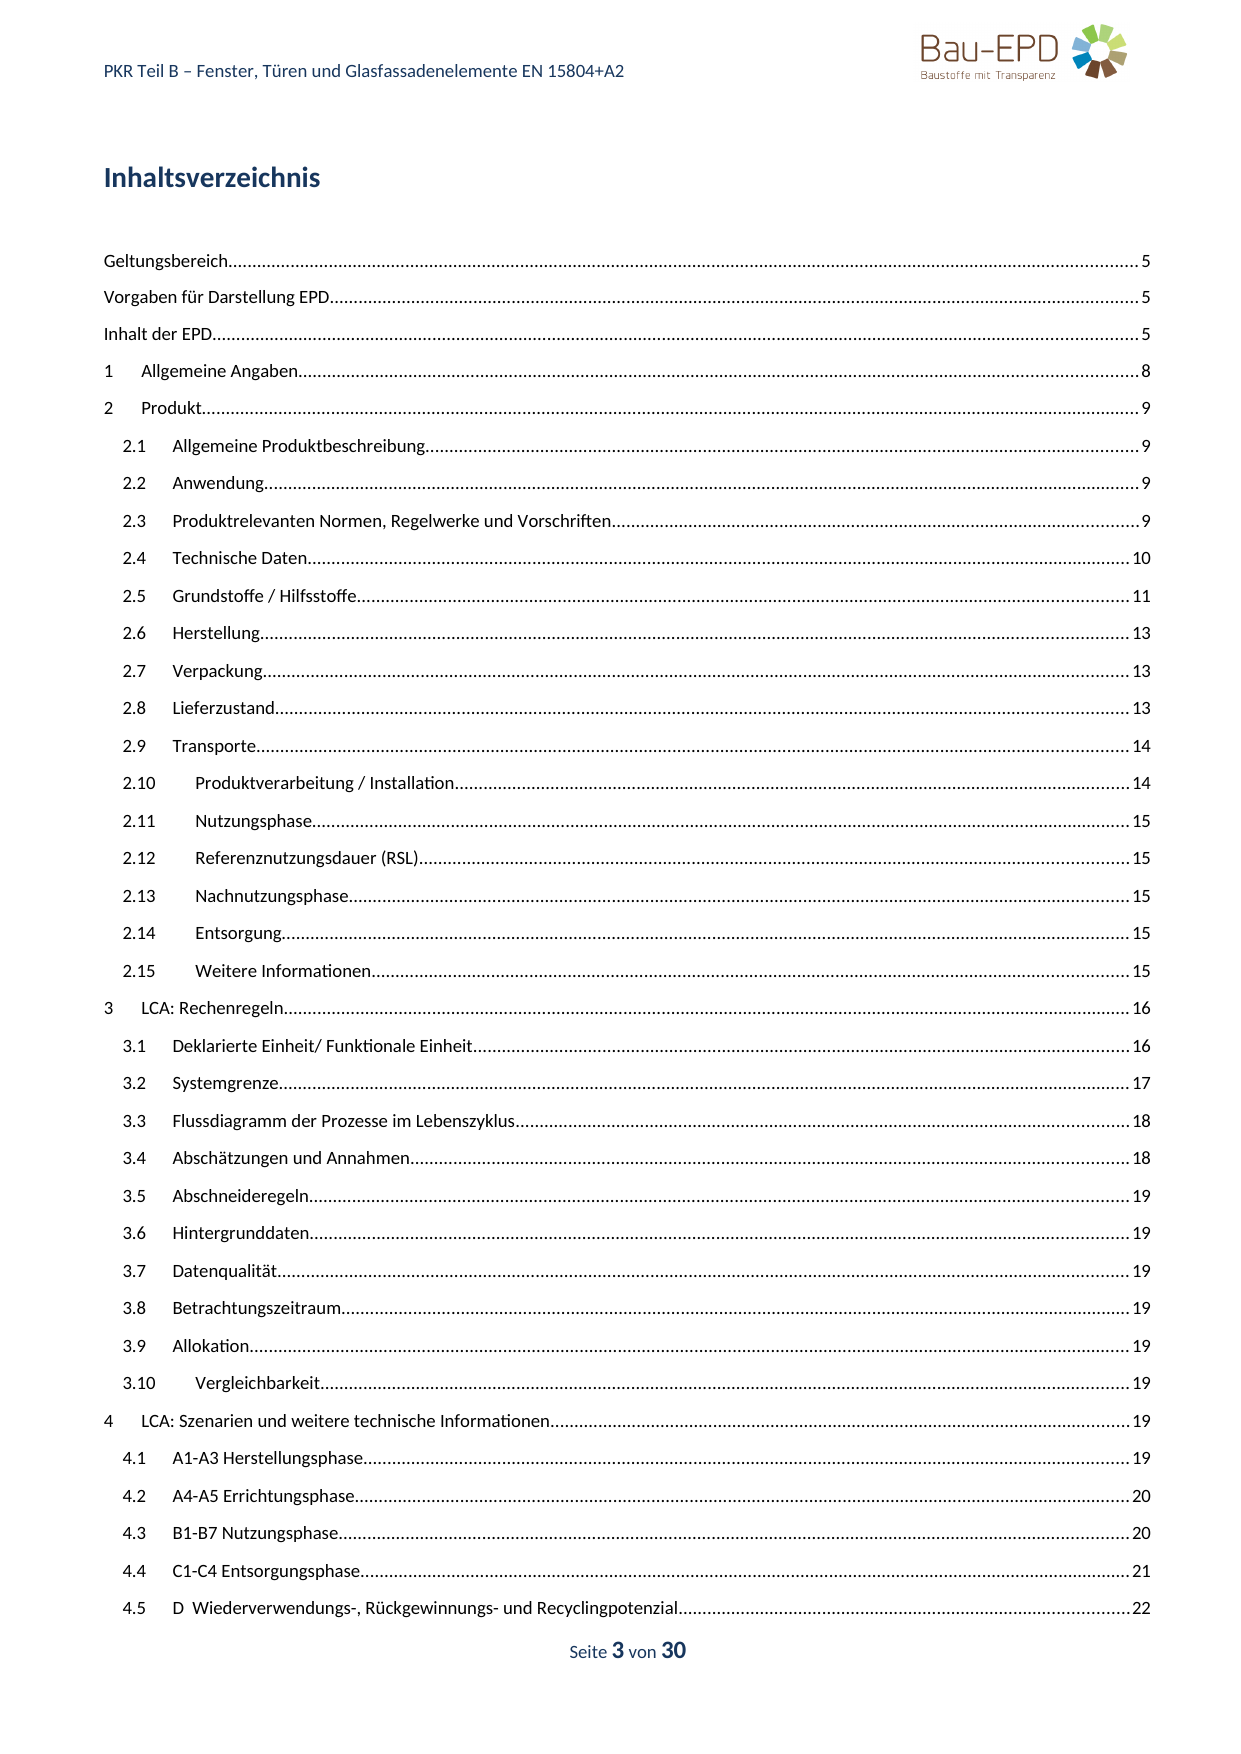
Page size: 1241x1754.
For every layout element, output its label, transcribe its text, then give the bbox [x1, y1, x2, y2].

text Vorgaben für Darstellung EPD 5 [103, 286, 1152, 308]
text 4.4 C1-C4 Entsorgungsphase 21 [122, 1559, 1152, 1582]
text 2.6 Herstellung 13 [122, 622, 1152, 644]
text 2.11 Nutzungsphase 15 [122, 809, 1152, 832]
text 4.1 A1-A3 Herstellungsphase 19 [122, 1447, 1152, 1469]
text 2.4 Technische Daten 10 [122, 547, 1152, 569]
text 3.5 Abschneideregeln 19 [122, 1184, 1152, 1207]
text 3.3 Flussdiagramm der Prozesse im Lebenszyklus 18 [122, 1109, 1152, 1132]
text 3.1 Deklarierte Einheit/ Funktionale Einheit 16 [122, 1034, 1152, 1057]
text 2.8 Lieferzustand 13 [122, 697, 1152, 719]
text 2.14 Entsorgung 15 [122, 922, 1152, 944]
text 2.10 Produktverarbeitung / Installation 14 [122, 772, 1152, 794]
text 2.1 Allgemeine Produktbeschreibung 9 [122, 434, 1152, 457]
text 3.2 Systemgrenze 17 [122, 1072, 1152, 1094]
text 4.5 D Wiederverwendungs-, Rückgewinnungs- und Recyclingpotenzial 22 [122, 1597, 1152, 1619]
text Inhalt der EPD 5 [103, 322, 1152, 345]
text Inhaltsverzeichnis [103, 159, 1152, 194]
text 3.8 Betrachtungszeitraum 19 [122, 1297, 1152, 1319]
text 2.12 Referenznutzungsdauer (RSL) 15 [122, 847, 1152, 869]
text 3.9 Allokation 19 [122, 1334, 1152, 1357]
text 2.7 Verpackung 13 [122, 659, 1152, 682]
text 2.2 Anwendung 9 [122, 472, 1152, 494]
text 2.3 Produktrelevanten Normen, Regelwerke und Vorschriften 9 [122, 509, 1152, 532]
text 4.2 A4-A5 Errichtungsphase 20 [122, 1484, 1152, 1507]
text 3.4 Abschätzungen und Annahmen 18 [122, 1147, 1152, 1169]
text Geltungsbereich 5 [103, 249, 1152, 272]
text 2.9 Transporte 14 [122, 734, 1152, 757]
text 1 Allgemeine Angaben 8 [103, 359, 1152, 382]
text 3.6 Hintergrunddaten 19 [122, 1222, 1152, 1244]
text 2.13 Nachnutzungsphase 15 [122, 884, 1152, 907]
text 4.3 B1-B7 Nutzungsphase 20 [122, 1522, 1152, 1544]
text 2.5 Grundstoffe / Hilfsstoffe 11 [122, 584, 1152, 607]
picture [913, 22, 1130, 82]
text 3.10 Vergleichbarkeit 19 [122, 1372, 1152, 1394]
text 2 Produkt 9 [103, 397, 1152, 419]
text 4 LCA: Szenarien und weitere technische Informationen 19 [103, 1409, 1152, 1432]
text 3.7 Datenqualität 19 [122, 1259, 1152, 1282]
text 2.15 Weitere Informationen 15 [122, 959, 1152, 982]
text 3 LCA: Rechenregeln 16 [103, 997, 1152, 1019]
